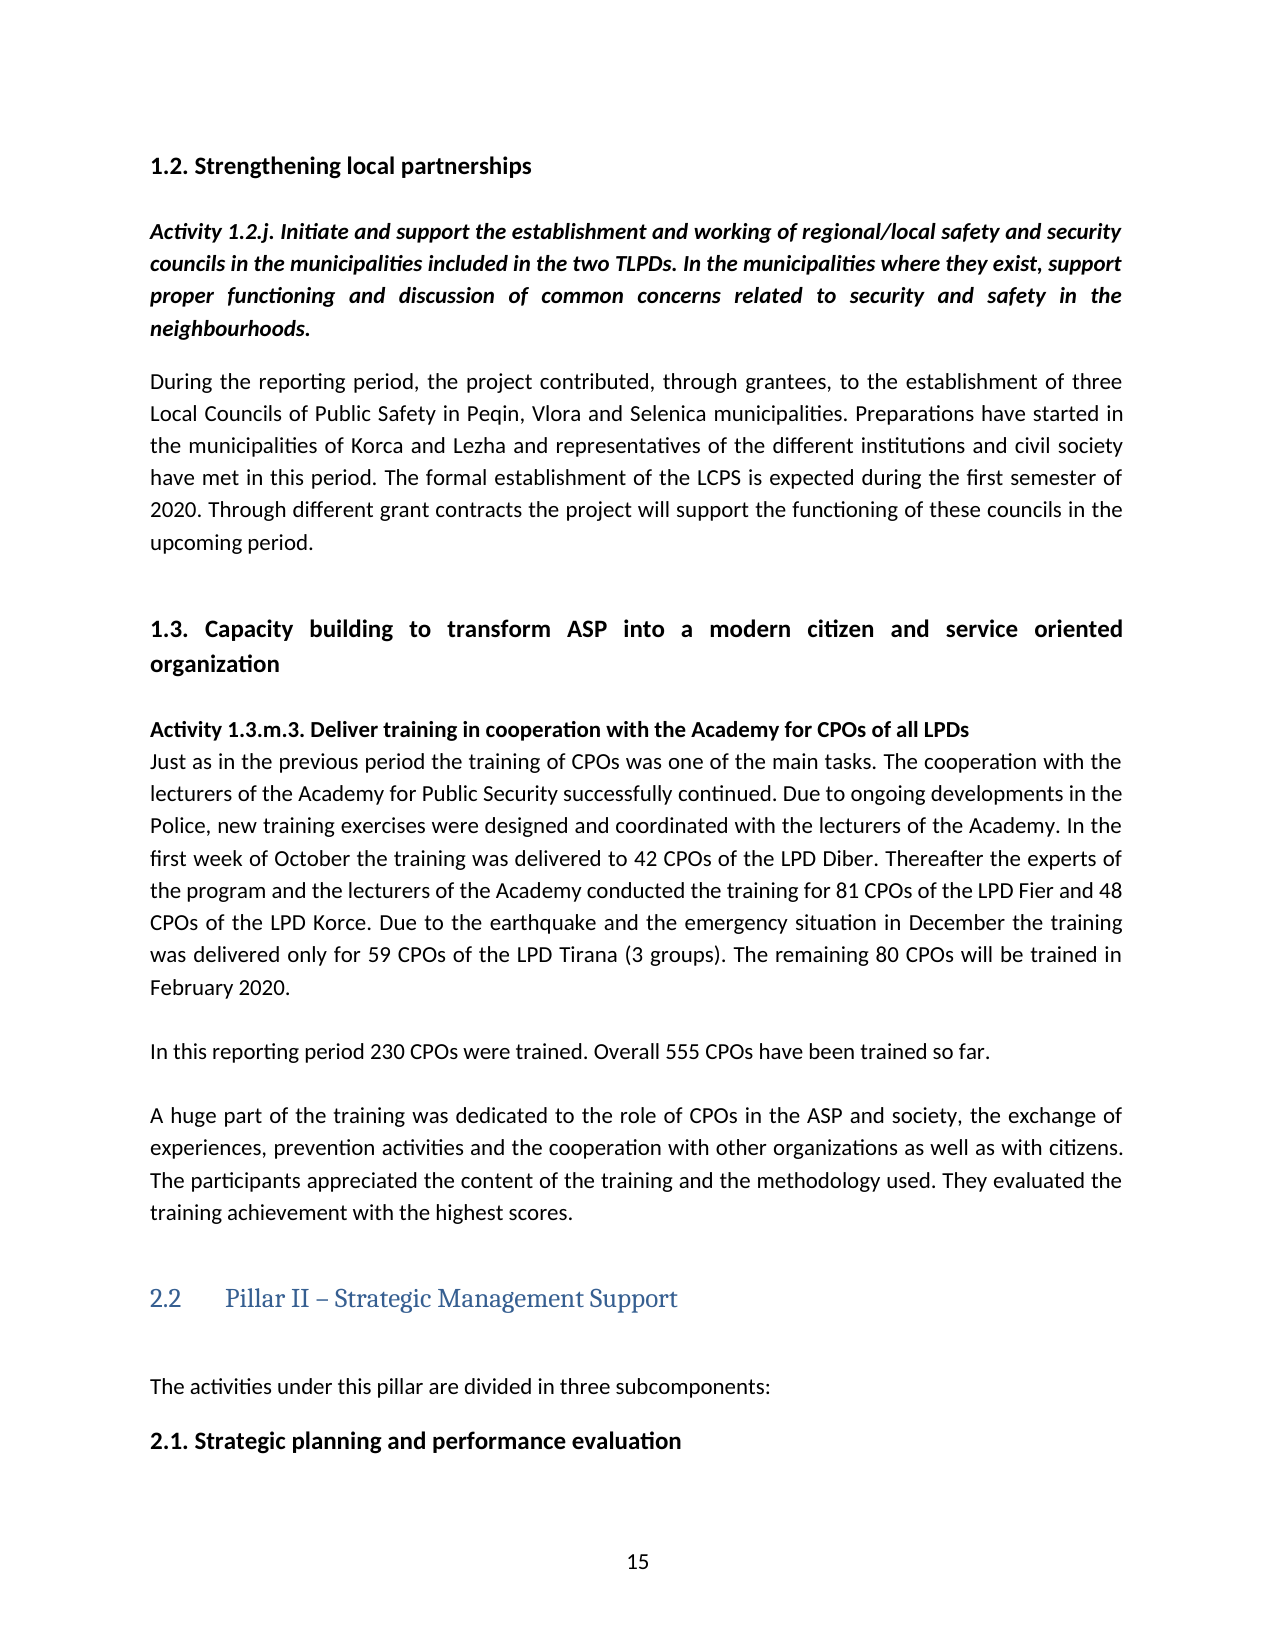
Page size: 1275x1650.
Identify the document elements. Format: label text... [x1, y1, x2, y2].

text During the reporting period, the project contributed, through grantees, to the establishment of three Local Councils of Public Safety in Peqin, Vlora and Selenica municipalities. Preparations have started in the municipalities of Korca and Lezha and representatives of the different institutions and civil society have met in this period. The formal establishment of the LCPS is expected during the first semester of 2020. Through different grant contracts the project will support the functioning of these councils in the upcoming period. [150, 367, 1125, 556]
text 1.3. Capacity building to transform ASP into a modern citizen and service oriented organization [150, 613, 1125, 678]
text The activities under this pillar are divided in three subcomponents: [150, 1372, 1125, 1400]
text In this reporting period 230 CPOs were trained. Overall 555 CPOs have been trained so far. [150, 1037, 1125, 1065]
text 2.1. Strategic planning and performance evaluation [150, 1425, 1125, 1455]
text A huge part of the training was dedicated to the role of CPOs in the ASP and society, the exchange of experiences, prevention activities and the cooperation with other organizations as well as with citizens. The participants appreciated the content of the training and the methodology used. They evaluated the training achievement with the highest scores. [150, 1101, 1125, 1226]
text Just as in the previous period the training of CPOs was one of the main tasks. The cooperation with the lecturers of the Academy for Public Security successfully continued. Due to ongoing developments in the Police, new training exercises were designed and coordinated with the lecturers of the Academy. In the first week of October the training was delivered to 42 CPOs of the LPD Diber. Thereafter the experts of the program and the lecturers of the Academy conducted the training for 81 CPOs of the LPD Fier and 48 CPOs of the LPD Korce. Due to the earthquake and the emergency situation in December the training was delivered only for 59 CPOs of the LPD Tirana (3 groups). The remaining 80 CPOs will be trained in February 2020. [150, 747, 1125, 1001]
subtitle Pillar II – Strategic Management Support [150, 1283, 1125, 1314]
text Activity 1.3.m.3. Deliver training in cooperation with the Academy for CPOs of all LPDs [150, 715, 1125, 743]
text 1.2. Strengthening local partnerships [150, 150, 1125, 181]
text Activity 1.2.j. Initiate and support the establishment and working of regional/local safety and security councils in the municipalities included in the two TLPDs. In the municipalities where they exist, support proper functioning and discussion of common concerns related to security and safety in the neighbourhoods. [150, 217, 1125, 342]
